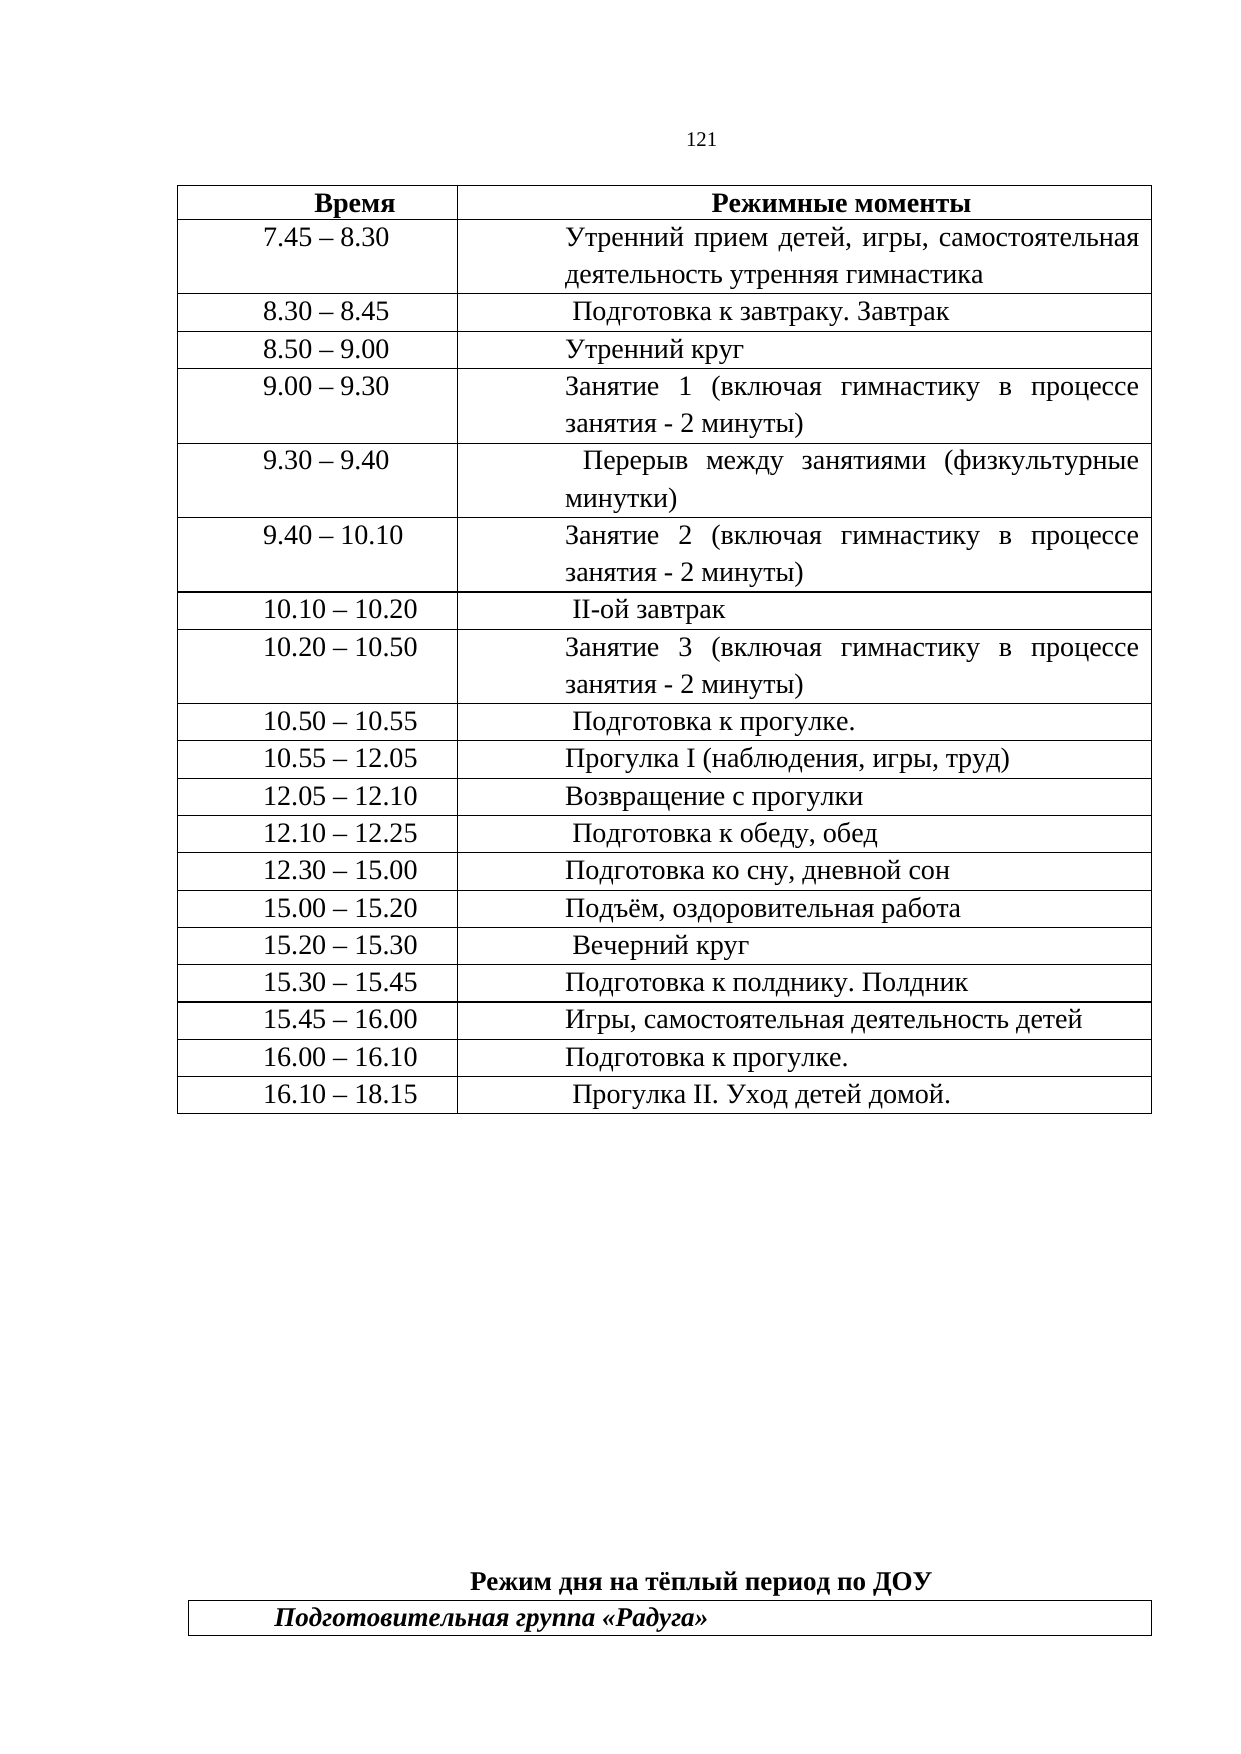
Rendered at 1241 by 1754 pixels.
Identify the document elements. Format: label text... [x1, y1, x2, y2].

table_cell 12.10 – 12.25 [178, 816, 457, 852]
table_cell 10.10 – 10.20 [178, 593, 457, 629]
table_cell 16.10 – 18.15 [178, 1077, 457, 1113]
table_cell Вечерний круг [458, 928, 1151, 964]
table_cell 15.30 – 15.45 [178, 965, 457, 1001]
table_cell Занятие 1 (включая гимнастику в процессе занятия - 2 минуты) [458, 369, 1151, 442]
table_cell 15.00 – 15.20 [178, 891, 457, 927]
table_cell Подготовка к прогулке. [458, 1040, 1151, 1076]
table_cell 8.50 – 9.00 [178, 332, 457, 368]
table_cell Прогулка II. Уход детей домой. [458, 1077, 1151, 1113]
table_cell Занятие 2 (включая гимнастику в процессе занятия - 2 минуты) [458, 518, 1151, 591]
table_cell Подготовка к обеду, обед [458, 816, 1151, 852]
table_cell 15.45 – 16.00 [178, 1003, 457, 1039]
table_cell 10.20 – 10.50 [178, 630, 457, 703]
table_cell Подготовка к завтраку. Завтрак [458, 294, 1151, 331]
table_cell 12.30 – 15.00 [178, 853, 457, 889]
table_cell Прогулка I (наблюдения, игры, труд) [458, 741, 1151, 778]
table_cell 7.45 – 8.30 [178, 220, 457, 293]
table_cell 8.30 – 8.45 [178, 294, 457, 331]
table_cell 9.30 – 9.40 [178, 444, 457, 517]
table_cell 15.20 – 15.30 [178, 928, 457, 964]
table_cell 9.00 – 9.30 [178, 369, 457, 442]
table_cell 10.55 – 12.05 [178, 741, 457, 778]
table_header Время [178, 186, 457, 219]
table_cell 10.50 – 10.55 [178, 704, 457, 740]
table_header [189, 1601, 1151, 1635]
table_cell Подготовка ко сну, дневной сон [458, 853, 1151, 889]
table_cell Возвращение с прогулки [458, 779, 1151, 815]
table_cell 12.05 – 12.10 [178, 779, 457, 815]
table_cell 9.40 – 10.10 [178, 518, 457, 591]
table_cell Утренний круг [458, 332, 1151, 368]
text Режим дня на тёплый период по ДОУ [177, 1565, 1152, 1596]
table_cell Перерыв между занятиями (физкультурные минутки) [458, 444, 1151, 517]
table_cell 16.00 – 16.10 [178, 1040, 457, 1076]
table_cell Подготовка к прогулке. [458, 704, 1151, 740]
table_cell Утренний прием детей, игры, самостоятельная деятельность утренняя гимнастика [458, 220, 1151, 293]
table_cell II-ой завтрак [458, 593, 1151, 629]
table_cell Занятие 3 (включая гимнастику в процессе занятия - 2 минуты) [458, 630, 1151, 703]
table_header Режимные моменты [458, 186, 1151, 219]
table_cell Игры, самостоятельная деятельность детей [458, 1003, 1151, 1039]
table_cell Подъём, оздоровительная работа [458, 891, 1151, 927]
table_cell Подготовка к полднику. Полдник [458, 965, 1151, 1001]
